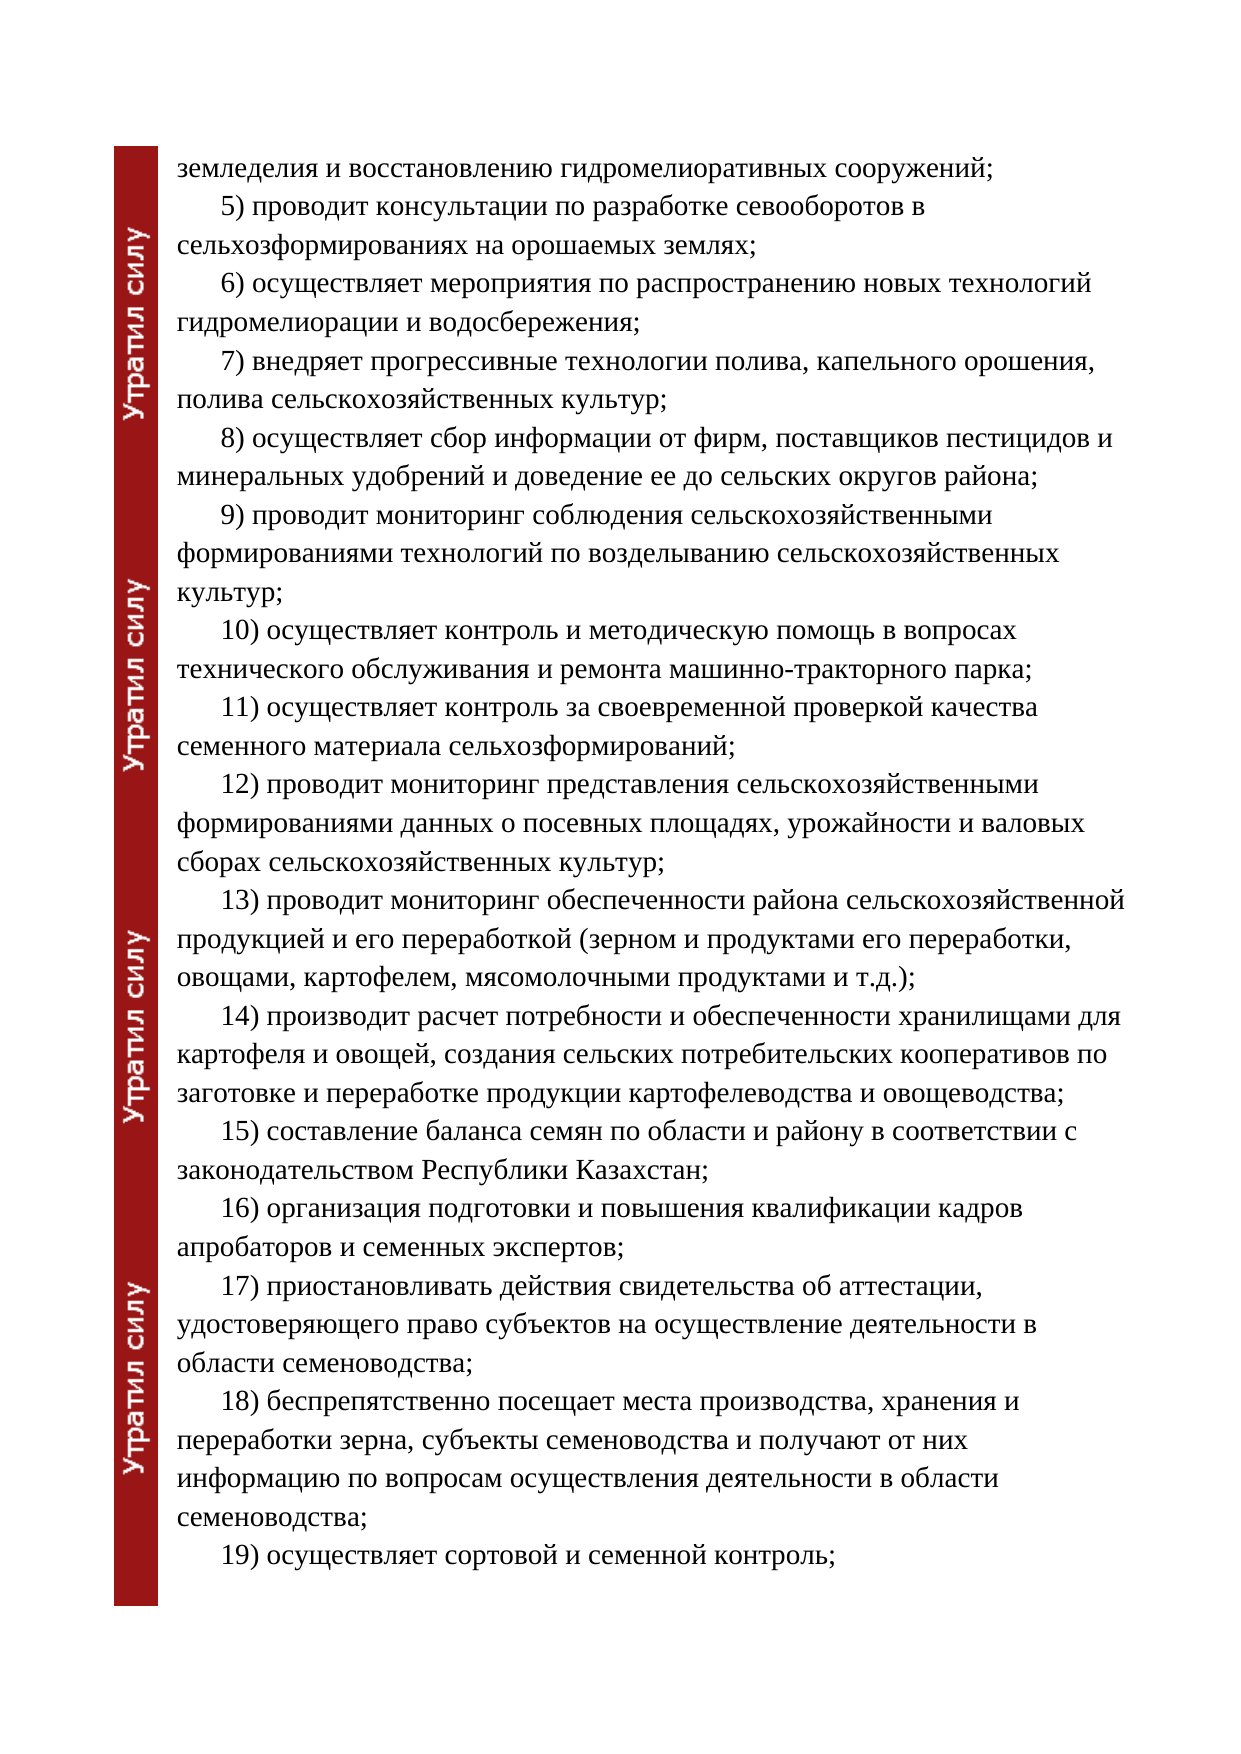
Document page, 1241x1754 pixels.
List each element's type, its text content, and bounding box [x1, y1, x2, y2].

picture [114, 146, 158, 150]
picture [114, 1571, 158, 1606]
